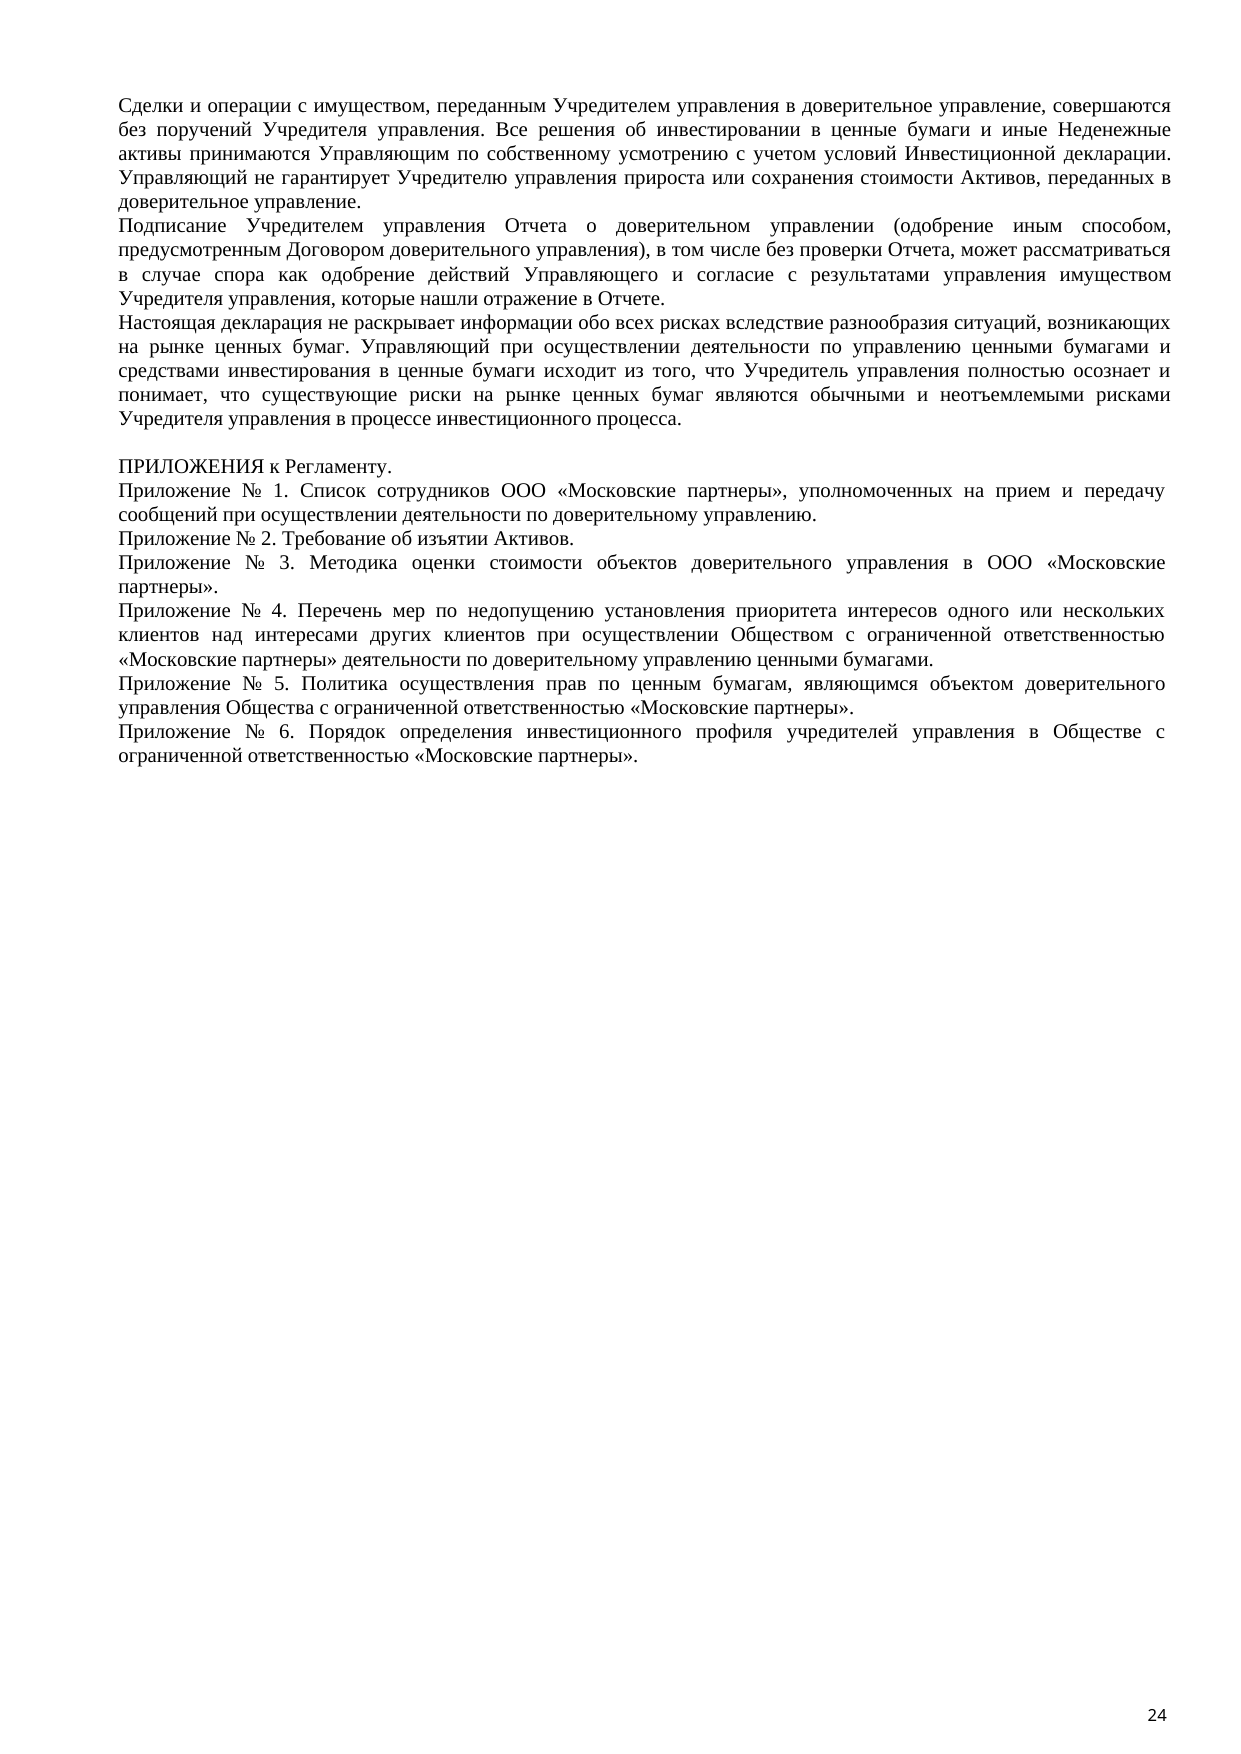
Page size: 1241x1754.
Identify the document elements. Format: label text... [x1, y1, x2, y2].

text Приложение № 2. Требование об изъятии Активов. [118, 526, 1167, 550]
text Подписание Учредителем управления Отчета о доверительном управлении (одобрение иным способом, предусмотренным Договором доверительного управления), в том числе без проверки Отчета, может рассматриваться в случае спора как одобрение действий Управляющего и согласие с результатами управления имуществом Учредителя управления, которые нашли отражение в Отчете. [118, 213, 1172, 309]
text Приложение № 1. Список сотрудников ООО «Московские партнеры», уполномоченных на прием и передачу сообщений при осуществлении деятельности по доверительному управлению. [118, 478, 1167, 526]
text Приложение № 3. Методика оценки стоимости объектов доверительного управления в ООО «Московские партнеры». [118, 550, 1167, 598]
list Настоящая декларация не раскрывает информации обо всех рисках вследствие разнообразия ситуаций, возникающих на рынке ценных бумаг. Управляющий при осуществлении деятельности по управлению ценными бумагами и средствами инвестирования в ценные бумаги исходит из того, что Учредитель управления полностью осознает и понимает, что существующие риски на рынке ценных бумаг являются обычными и неотъемлемыми рисками Учредителя управления в процессе инвестиционного процесса. [118, 309, 1172, 430]
text ПРИЛОЖЕНИЯ к Регламенту. [118, 454, 1167, 478]
text Приложение № 5. Политика осуществления прав по ценным бумагам, являющимся объектом доверительного управления Общества с ограниченной ответственностью «Московские партнеры». [118, 671, 1167, 719]
text Приложение № 6. Порядок определения инвестиционного профиля учредителей управления в Обществе с ограниченной ответственностью «Московские партнеры». [118, 719, 1167, 767]
text Сделки и операции с имуществом, переданным Учредителем управления в доверительное управление, совершаются без поручений Учредителя управления. Все решения об инвестировании в ценные бумаги и иные Неденежные активы принимаются Управляющим по собственному усмотрению с учетом условий Инвестиционной декларации. Управляющий не гарантирует Учредителю управления прироста или сохранения стоимости Активов, переданных в доверительное управление. [118, 93, 1172, 213]
text Приложение № 4. Перечень мер по недопущению установления приоритета интересов одного или нескольких клиентов над интересами других клиентов при осуществлении Обществом с ограниченной ответственностью «Московские партнеры» деятельности по доверительному управлению ценными бумагами. [118, 598, 1167, 671]
